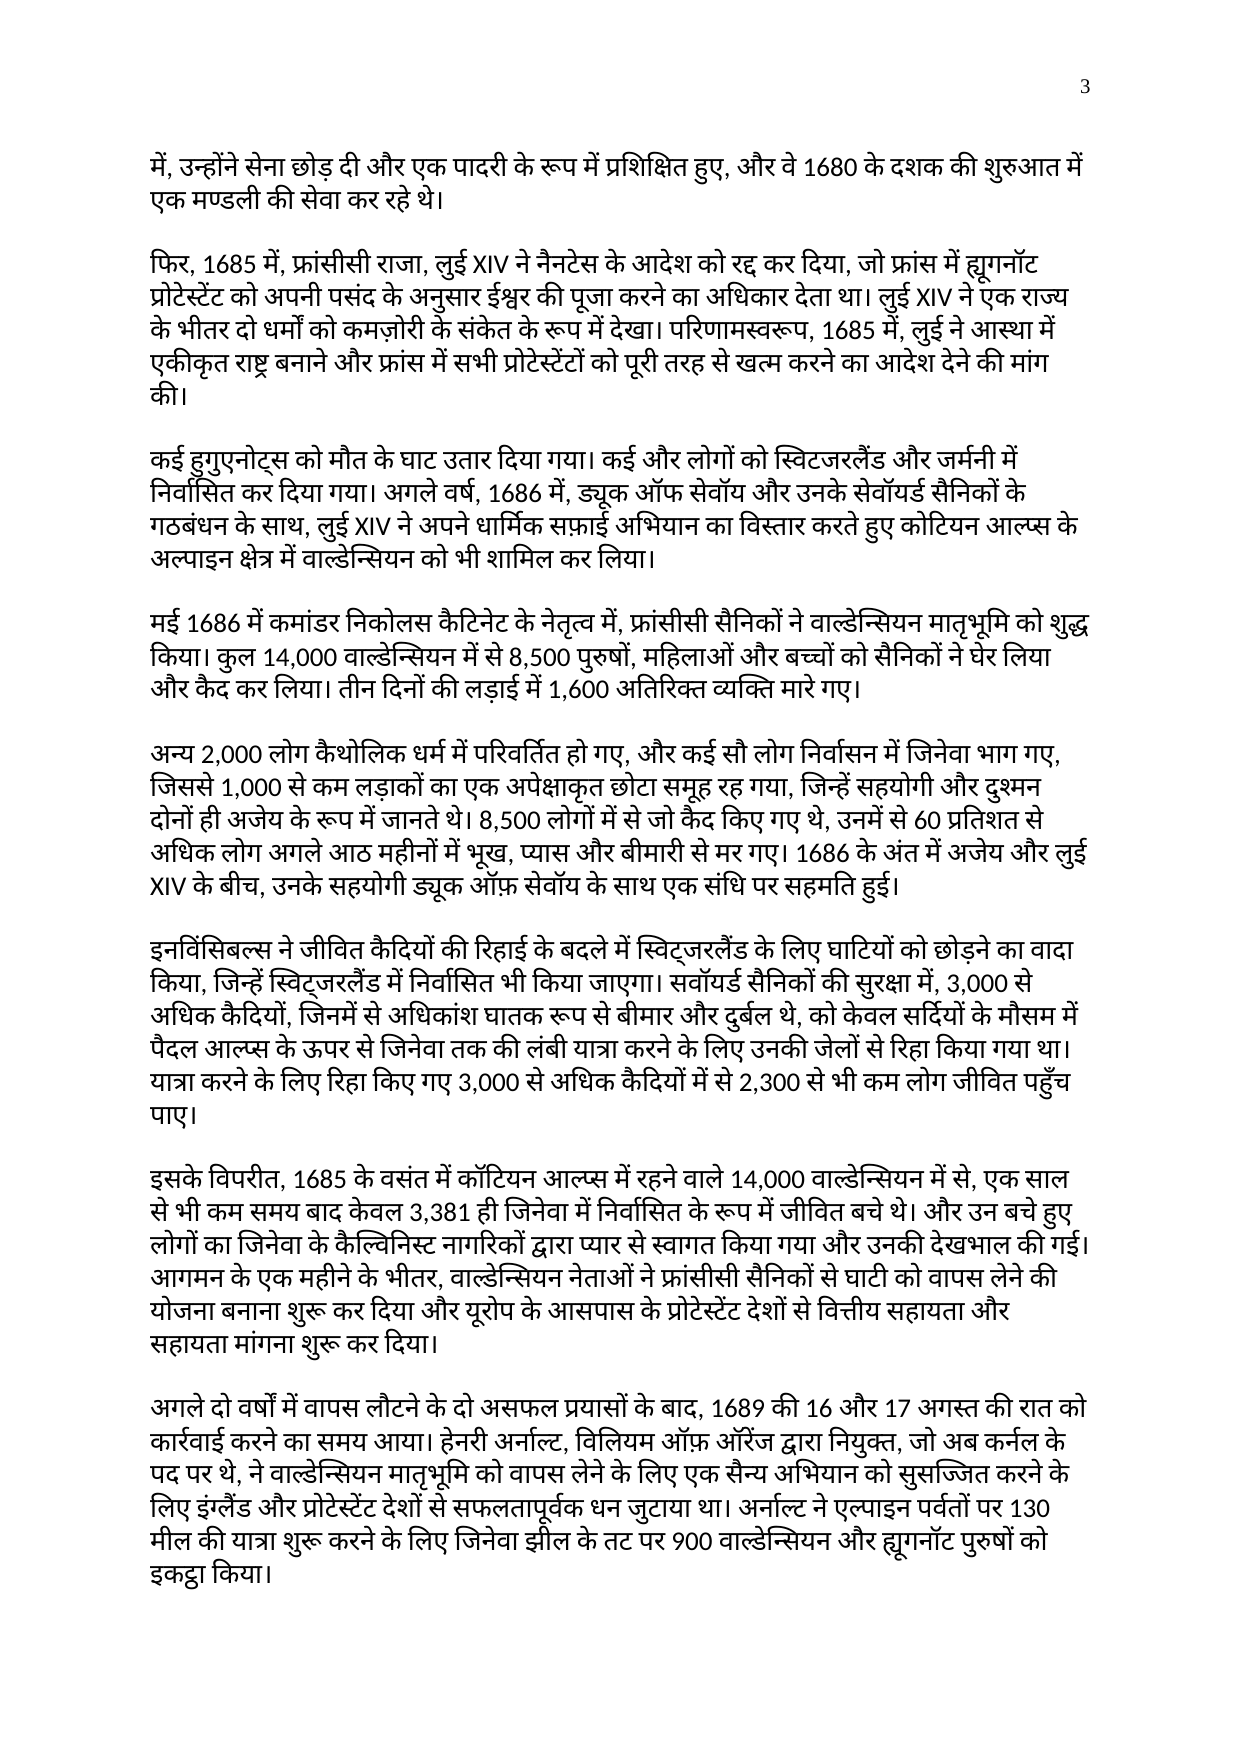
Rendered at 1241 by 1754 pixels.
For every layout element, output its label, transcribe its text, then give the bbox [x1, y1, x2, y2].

text फिर, 1685 में, फ्रांसीसी राजा, लुई XIV ने नैनटेस के आदेश को रद्द कर दिया, जो फ्रांस में ह्यूगनॉट प्रोटेस्टेंट को अपनी पसंद के अनुसार ईश्वर की पूजा करने का अधिकार देता था। लुई XIV ने एक राज्य के भीतर दो धर्मों को कमज़ोरी के संकेत के रूप में देखा। परिणामस्वरूप, 1685 में, लुई ने आस्था में एकीकृत राष्ट्र बनाने और फ्रांस में सभी प्रोटेस्टेंटों को पूरी तरह से खत्म करने का आदेश देने की मांग की। [150, 247, 1090, 412]
text इसके विपरीत, 1685 के वसंत में कॉटियन आल्प्स में रहने वाले 14,000 वाल्डेन्सियन में से, एक साल से भी कम समय बाद केवल 3,381 ही जिनेवा में निर्वासित के रूप में जीवित बचे थे। और उन बचे हुए लोगों का जिनेवा के कैल्विनिस्ट नागरिकों द्वारा प्यार से स्वागत किया गया और उनकी देखभाल की गई। आगमन के एक महीने के भीतर, वाल्डेन्सियन नेताओं ने फ्रांसीसी सैनिकों से घाटी को वापस लेने की योजना बनाना शुरू कर दिया और यूरोप के आसपास के प्रोटेस्टेंट देशों से वित्तीय सहायता और सहायता मांगना शुरू कर दिया। [150, 1162, 1090, 1361]
text अगले दो वर्षों में वापस लौटने के दो असफल प्रयासों के बाद, 1689 की 16 और 17 अगस्त की रात को कार्रवाई करने का समय आया। हेनरी अर्नाल्ट, विलियम ऑफ़ ऑरेंज द्वारा नियुक्त, जो अब कर्नल के पद पर थे, ने वाल्डेन्सियन मातृभूमि को वापस लेने के लिए एक सैन्य अभियान को सुसज्जित करने के लिए इंग्लैंड और प्रोटेस्टेंट देशों से सफलतापूर्वक धन जुटाया था। अर्नाल्ट ने एल्पाइन पर्वतों पर 130 मील की यात्रा शुरू करने के लिए जिनेवा झील के तट पर 900 वाल्डेन्सियन और ह्यूगनॉट पुरुषों को इकट्ठा किया। [150, 1392, 1090, 1590]
text कई हुगुएनोट्स को मौत के घाट उतार दिया गया। कई और लोगों को स्विटजरलैंड और जर्मनी में निर्वासित कर दिया गया। अगले वर्ष, 1686 में, ड्यूक ऑफ सेवॉय और उनके सेवॉयर्ड सैनिकों के गठबंधन के साथ, लुई XIV ने अपने धार्मिक सफ़ाई अभियान का विस्तार करते हुए कोटियन आल्प्स के अल्पाइन क्षेत्र में वाल्डेन्सियन को भी शामिल कर लिया। [150, 443, 1090, 576]
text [150, 150, 1090, 216]
text अन्य 2,000 लोग कैथोलिक धर्म में परिवर्तित हो गए, और कई सौ लोग निर्वासन में जिनेवा भाग गए, जिससे 1,000 से कम लड़ाकों का एक अपेक्षाकृत छोटा समूह रह गया, जिन्हें सहयोगी और दुश्मन दोनों ही अजेय के रूप में जानते थे। 8,500 लोगों में से जो कैद किए गए थे, उनमें से 60 प्रतिशत से अधिक लोग अगले आठ महीनों में भूख, प्यास और बीमारी से मर गए। 1686 के अंत में अजेय और लुई XIV के बीच, उनके सहयोगी ड्यूक ऑफ़ सेवॉय के साथ एक संधि पर सहमति हुई। [150, 737, 1090, 902]
text मई 1686 में कमांडर निकोलस कैटिनेट के नेतृत्व में, फ्रांसीसी सैनिकों ने वाल्डेन्सियन मातृभूमि को शुद्ध किया। कुल 14,000 वाल्डेन्सियन में से 8,500 पुरुषों, महिलाओं और बच्चों को सैनिकों ने घेर लिया और कैद कर लिया। तीन दिनों की लड़ाई में 1,600 अतिरिक्त व्यक्ति मारे गए। [150, 607, 1090, 706]
text इनविंसिबल्स ने जीवित कैदियों की रिहाई के बदले में स्विट्जरलैंड के लिए घाटियों को छोड़ने का वादा किया, जिन्हें स्विट्जरलैंड में निर्वासित भी किया जाएगा। सवॉयर्ड सैनिकों की सुरक्षा में, 3,000 से अधिक कैदियों, जिनमें से अधिकांश घातक रूप से बीमार और दुर्बल थे, को केवल सर्दियों के मौसम में पैदल आल्प्स के ऊपर से जिनेवा तक की लंबी यात्रा करने के लिए उनकी जेलों से रिहा किया गया था। यात्रा करने के लिए रिहा किए गए 3,000 से अधिक कैदियों में से 2,300 से भी कम लोग जीवित पहुँच पाए। [150, 933, 1090, 1131]
